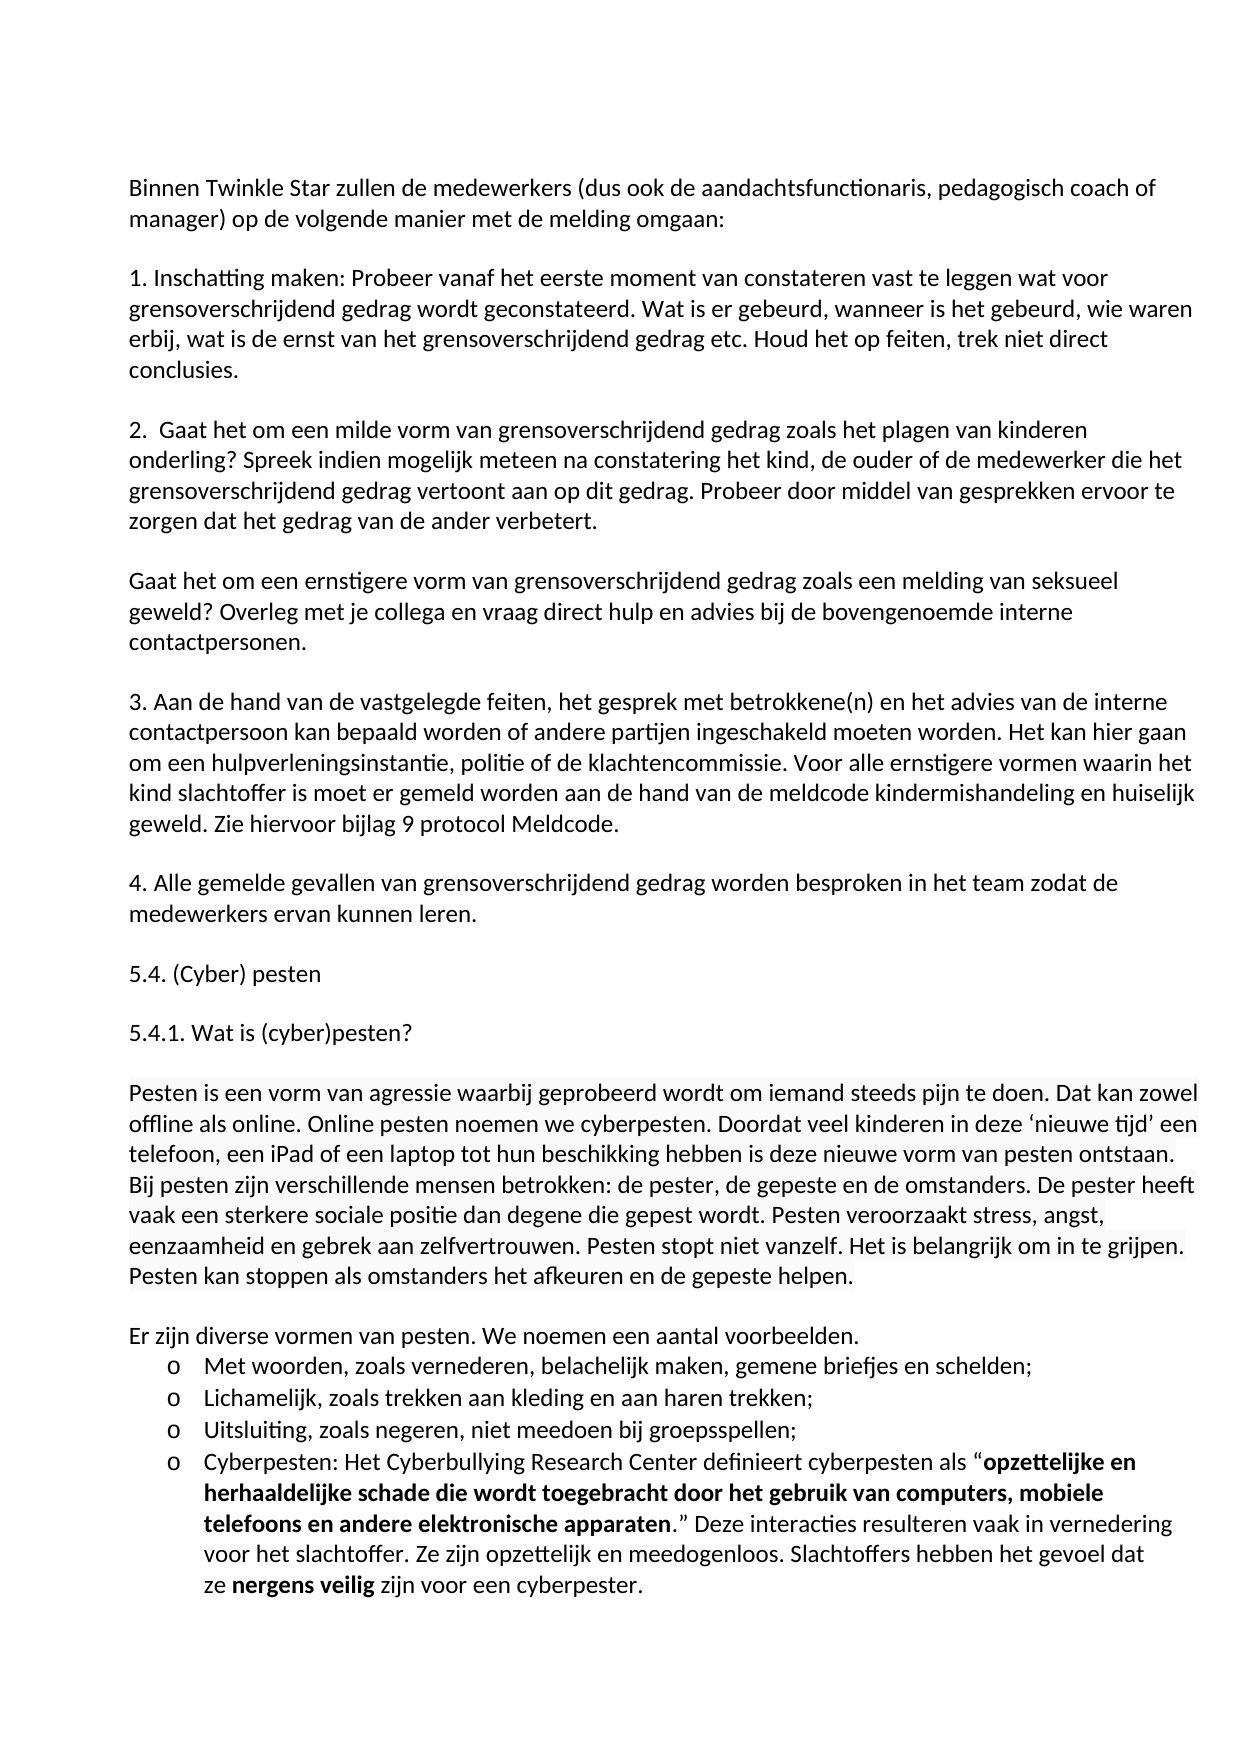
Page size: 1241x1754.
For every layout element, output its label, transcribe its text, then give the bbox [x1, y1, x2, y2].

list Lichamelijk, zoals trekken aan kleding en aan haren trekken; [166, 1382, 1201, 1414]
text 3. Aan de hand van de vastgelegde feiten, het gesprek met betrokkene(n) en het advies van de interne contactpersoon kan bepaald worden of andere partijen ingeschakeld moeten worden. Het kan hier gaan om een hulpverleningsinstantie, politie of de klachtencommissie. Voor alle ernstigere vormen waarin het kind slachtoffer is moet er gemeld worden aan de hand van de meldcode kindermishandeling en huiselijk geweld. Zie hiervoor bijlag 9 protocol Meldcode. [129, 686, 1201, 838]
text Binnen Twinkle Star zullen de medewerkers (dus ook de aandachtsfunctionaris, pedagogisch coach of manager) op de volgende manier met de melding omgaan: [129, 172, 1201, 233]
text Gaat het om een ernstigere vorm van grensoverschrijdend gedrag zoals een melding van seksueel geweld? Overleg met je collega en vraag direct hulp en advies bij de bovengenoemde interne contactpersonen. [129, 565, 1201, 657]
text Pesten is een vorm van agressie waarbij geprobeerd wordt om iemand steeds pijn te doen. Dat kan zowel offline als online. Online pesten noemen we cyberpesten. Doordat veel kinderen in deze ‘nieuwe tijd’ een telefoon, een iPad of een laptop tot hun beschikking hebben is deze nieuwe vorm van pesten ontstaan. Bij pesten zijn verschillende mensen betrokken: de pester, de gepeste en de omstanders. De pester heeft vaak een sterkere sociale positie dan degene die gepest wordt. Pesten veroorzaakt stress, angst, eenzaamheid en gebrek aan zelfvertrouwen. Pesten stopt niet vanzelf. Het is belangrijk om in te grijpen. Pesten kan stoppen als omstanders het afkeuren en de gepeste helpen. [854, 1077, 1201, 1291]
list Cyberpesten: Het Cyberbullying Research Center definieert cyberpesten als “opzettelijke en herhaaldelijke schade die wordt toegebracht door het gebruik van computers, mobiele telefoons en andere elektronische apparaten.” Deze interacties resulteren vaak in vernedering voor het slachtoffer. Ze zijn opzettelijk en meedogenloos. Slachtoffers hebben het gevoel dat ze nergens veilig zijn voor een cyberpester. [166, 1446, 1201, 1600]
text 4. Alle gemelde gevallen van grensoverschrijdend gedrag worden besproken in het team zodat de medewerkers ervan kunnen leren. [129, 868, 1201, 929]
list Met woorden, zoals vernederen, belachelijk maken, gemene briefjes en schelden; [166, 1351, 1201, 1382]
text 2. Gaat het om een milde vorm van grensoverschrijdend gedrag zoals het plagen van kinderen onderling? Spreek indien mogelijk meteen na constatering het kind, de ouder of de medewerker die het grensoverschrijdend gedrag vertoont aan op dit gedrag. Probeer door middel van gesprekken ervoor te zorgen dat het gedrag van de ander verbetert. [129, 414, 1201, 536]
text 1. Inschatting maken: Probeer vanaf het eerste moment van constateren vast te leggen wat voor grensoverschrijdend gedrag wordt geconstateerd. Wat is er gebeurd, wanneer is het gebeurd, wie waren erbij, wat is de ernst van het grensoverschrijdend gedrag etc. Houd het op feiten, trek niet direct conclusies. [129, 263, 1201, 385]
text 5.4.1. Wat is (cyber)pesten? [129, 1017, 1201, 1048]
text Er zijn diverse vormen van pesten. We noemen een aantal voorbeelden. [128, 1320, 1201, 1351]
text 5.4. (Cyber) pesten [129, 958, 1201, 988]
list Uitsluiting, zoals negeren, niet meedoen bij groepsspellen; [166, 1414, 1201, 1446]
